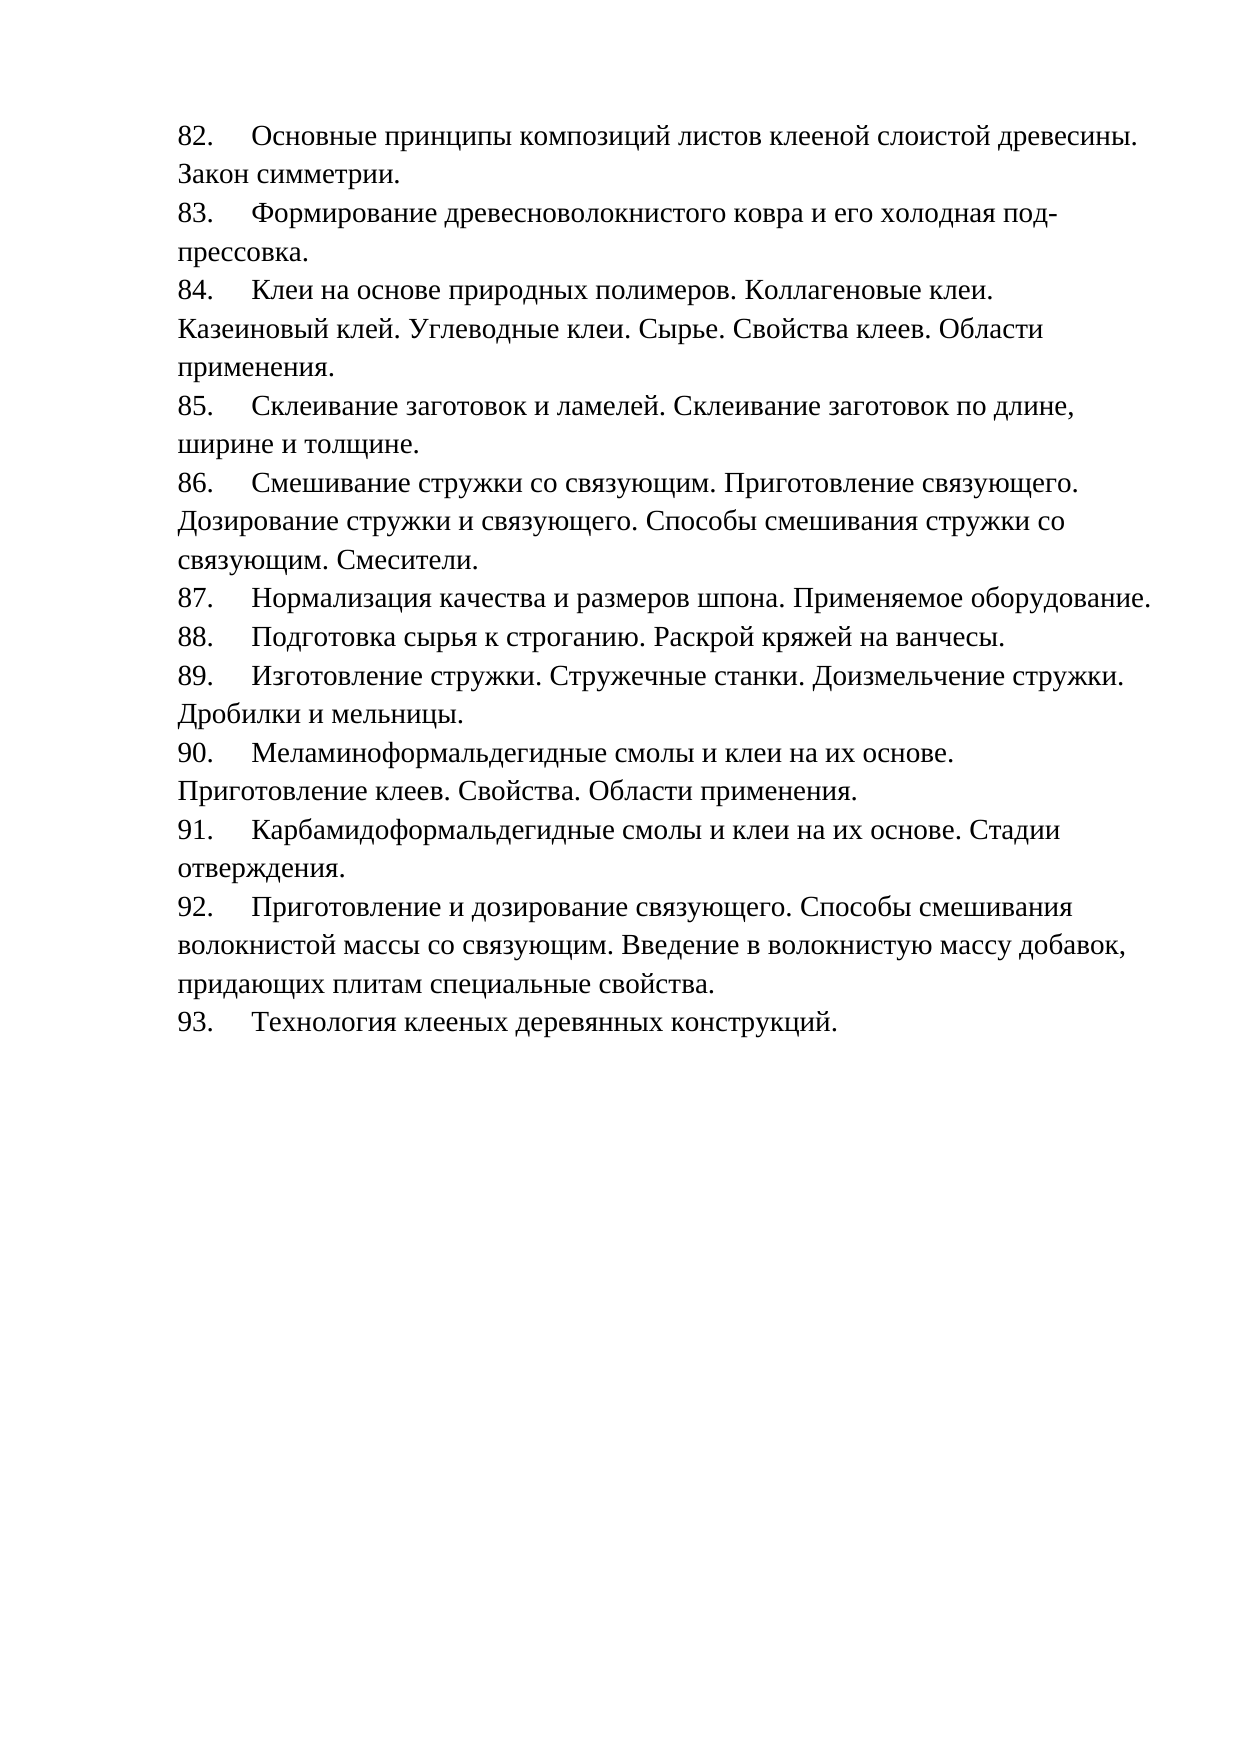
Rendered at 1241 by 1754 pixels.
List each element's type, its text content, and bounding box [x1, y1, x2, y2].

text 89. Изготовление стружки. Стружечные станки. Доизмельчение стружки. Дробилки и мельницы. [177, 658, 1152, 730]
text 85. Склеивание заготовок и ламелей. Склеивание заготовок по длине, ширине и толщине. [177, 388, 1152, 460]
text 84. Клеи на основе природных полимеров. Коллагеновые клеи. Казеиновый клей. Углеводные клеи. Сырье. Свойства клеев. Области применения. [177, 272, 1152, 383]
text 92. Приготовление и дозирование связующего. Способы смешивания волокнистой массы со связующим. Введение в волокнистую массу добавок, придающих плитам специальные свойства. [177, 889, 1152, 999]
text 83. Формирование древесноволокнистого ковра и его холодная под-прессовка. [177, 195, 1152, 267]
text 82. Основные принципы композиций листов клееной слоистой древесины. Закон симметрии. [177, 118, 1152, 190]
text 87. Нормализация качества и размеров шпона. Применяемое оборудование. [177, 581, 1152, 614]
text 88. Подготовка сырья к строганию. Раскрой кряжей на ванчесы. [177, 619, 1152, 653]
text 86. Смешивание стружки со связующим. Приготовление связующего. Дозирование стружки и связующего. Способы смешивания стружки со связующим. Смесители. [177, 465, 1152, 576]
text 93. Технология клееных деревянных конструкций. [177, 1004, 1152, 1038]
text 90. Меламиноформальдегидные смолы и клеи на их основе. Приготовление клеев. Свойства. Области применения. [177, 735, 1152, 807]
text 91. Карбамидоформальдегидные смолы и клеи на их основе. Стадии отверждения. [177, 812, 1152, 884]
